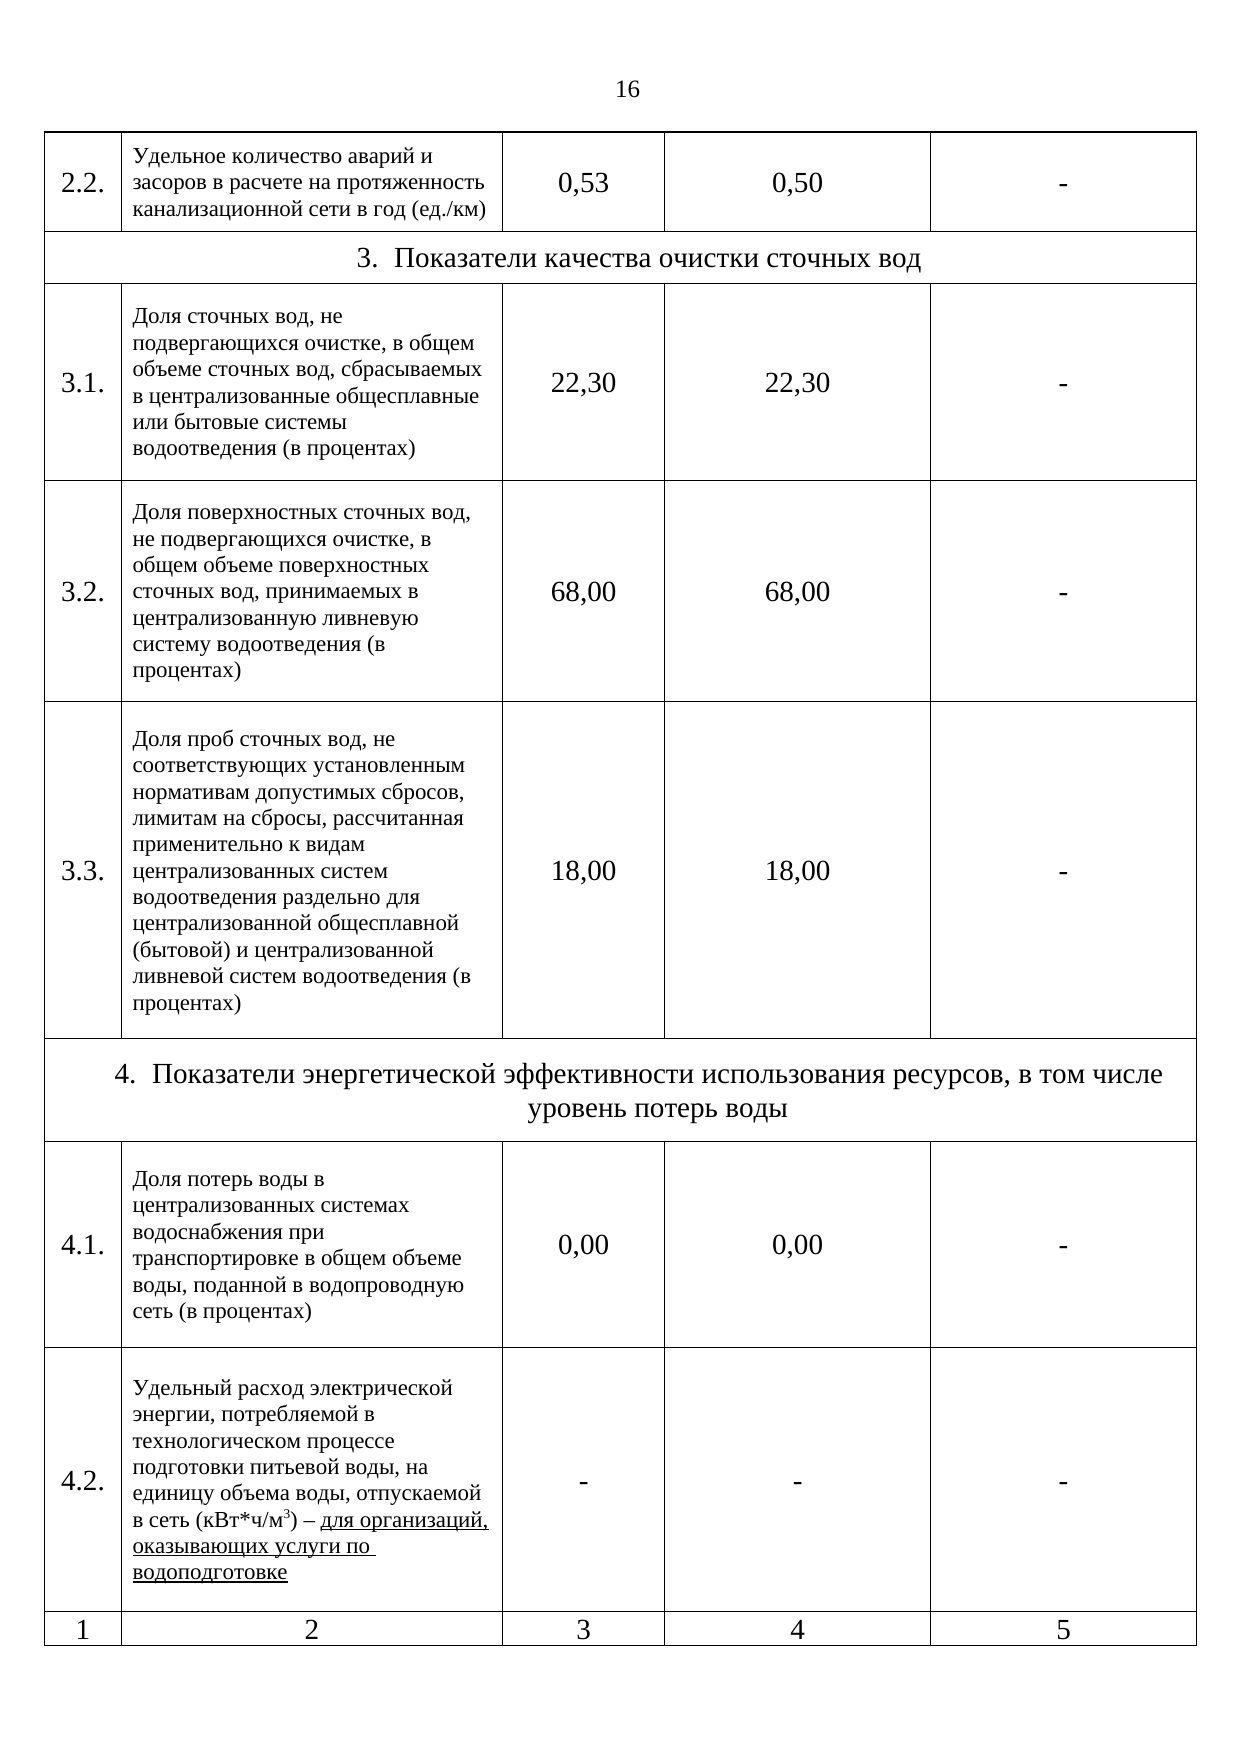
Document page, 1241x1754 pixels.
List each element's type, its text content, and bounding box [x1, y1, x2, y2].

table_cell 0,50 [665, 133, 930, 231]
table_cell 68,00 [503, 481, 664, 701]
table_cell 18,00 [503, 702, 664, 1038]
table_cell - [931, 284, 1196, 480]
table_cell 2 [122, 1612, 502, 1645]
table_cell 0,00 [503, 1142, 664, 1347]
table_cell Удельное количество аварий и засоров в расчете на протяженность канализационной сети в год (ед./км) [122, 133, 502, 231]
table_cell 5 [931, 1612, 1196, 1645]
table_cell 2.2. [45, 133, 121, 231]
table_cell - [665, 1348, 930, 1611]
table_cell - [931, 1142, 1196, 1347]
table_cell 18,00 [665, 702, 930, 1038]
table_cell - [931, 481, 1196, 701]
table_cell 3.1. [45, 284, 121, 480]
table_cell 3.2. [45, 481, 121, 701]
table_cell 4.2. [45, 1348, 121, 1611]
table_cell - [931, 1348, 1196, 1611]
table_cell 3.3. [45, 702, 121, 1038]
table_cell 4.1. [45, 1142, 121, 1347]
table_cell - [931, 133, 1196, 231]
table_cell 68,00 [665, 481, 930, 701]
table_cell Показатели энергетической эффективности использования ресурсов, в том числе уровень потерь воды [45, 1039, 1196, 1141]
table_cell 0,00 [665, 1142, 930, 1347]
table_cell 22,30 [665, 284, 930, 480]
table_cell Показатели качества очистки сточных вод [45, 232, 1196, 282]
table_cell 0,53 [503, 133, 664, 231]
table_cell - [503, 1348, 664, 1611]
table_cell - [931, 702, 1196, 1038]
table_cell Доля проб сточных вод, не соответствующих установленным нормативам допустимых сбросов, лимитам на сбросы, рассчитанная применительно к видам централизованных систем водоотведения раздельно для централизованной общесплавной (бытовой) и централизованной ливневой систем водоотведения (в процентах) [122, 702, 502, 1038]
table_cell Доля поверхностных сточных вод, не подвергающихся очистке, в общем объеме поверхностных сточных вод, принимаемых в централизованную ливневую систему водоотведения (в процентах) [122, 481, 502, 701]
table_cell Доля сточных вод, не подвергающихся очистке, в общем объеме сточных вод, сбрасываемых в централизованные общесплавные или бытовые системы водоотведения (в процентах) [122, 284, 502, 480]
table_cell 3 [503, 1612, 664, 1645]
table_cell 4 [665, 1612, 930, 1645]
table_cell 1 [45, 1612, 121, 1645]
table_cell Удельный расход электрической энергии, потребляемой в технологическом процессе подготовки питьевой воды, на единицу объема воды, отпускаемой в сеть (кВт*ч/м3) – для организаций, оказывающих услуги по водоподготовке [122, 1348, 502, 1611]
table_cell 22,30 [503, 284, 664, 480]
table_cell Доля потерь воды в централизованных системах водоснабжения при транспортировке в общем объеме воды, поданной в водопроводную сеть (в процентах) [122, 1142, 502, 1347]
